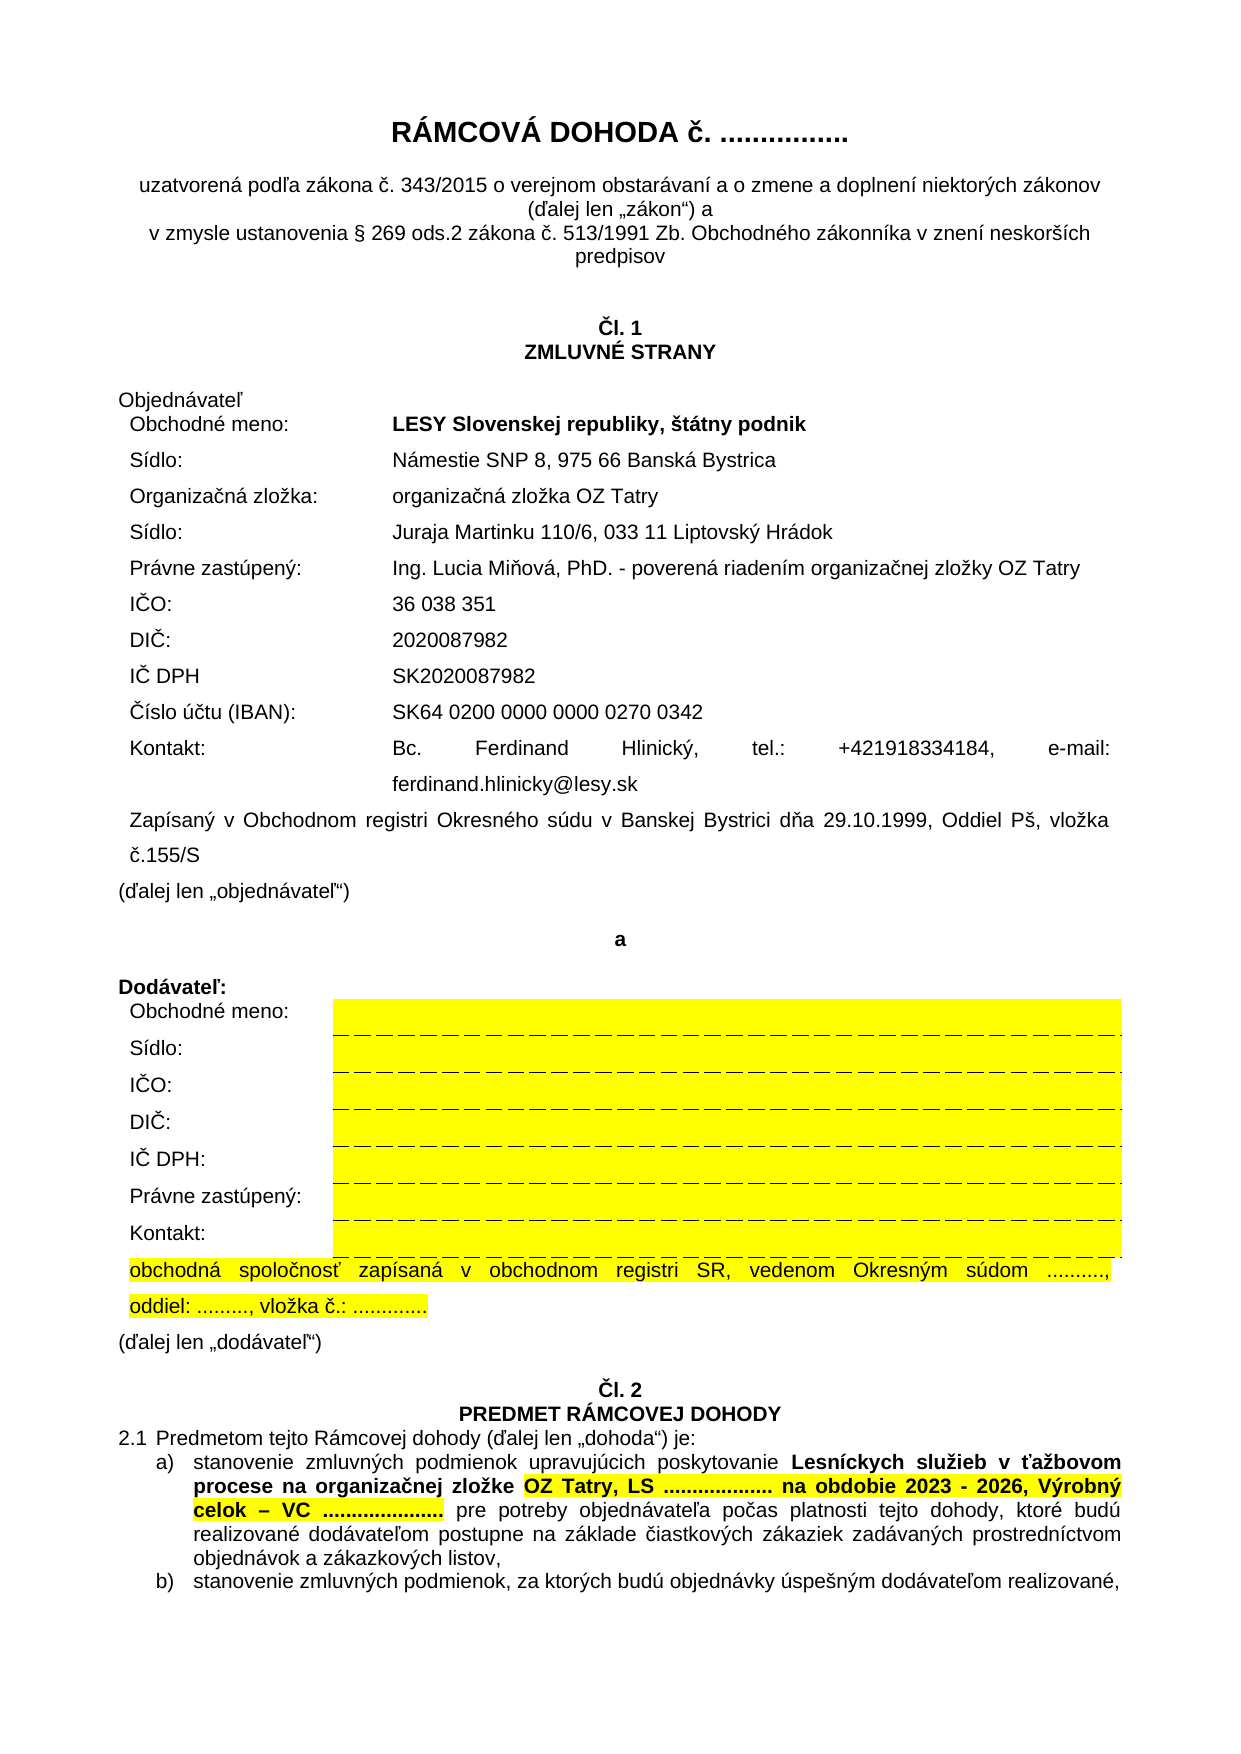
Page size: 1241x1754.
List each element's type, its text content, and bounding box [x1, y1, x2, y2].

text ZMLUVNÉ STRANY [118, 340, 1122, 364]
table_cell Právne zastúpený: [118, 556, 381, 592]
table_cell Sídlo: [118, 520, 381, 556]
list Predmetom tejto Rámcovej dohody (ďalej len „dohoda“) je: [118, 1426, 1122, 1449]
table_cell IČ DPH [118, 664, 381, 699]
text Objednávateľ [118, 388, 1122, 412]
table_cell [333, 1072, 1122, 1109]
table_header [333, 999, 1122, 1035]
table_cell Kontakt: [118, 1220, 332, 1257]
table_cell Námestie SNP 8, 975 66 Banská Bystrica [381, 448, 1122, 484]
text Čl. 1 [118, 316, 1122, 340]
table_cell Zapísaný v Obchodnom registri Okresného súdu v Banskej Bystrici dňa 29.10.1999, Oddiel Pš, vložka č.155/S [118, 808, 1122, 879]
table_cell [333, 1035, 1122, 1072]
text (ďalej len „dodávateľ“) [118, 1330, 1122, 1354]
table_cell organizačná zložka OZ Tatry [381, 484, 1122, 520]
table_cell Právne zastúpený: [118, 1183, 332, 1220]
text a [118, 927, 1122, 951]
table_cell Kontakt: [118, 736, 381, 807]
list stanovenie zmluvných podmienok, za ktorých budú objednávky úspešným dodávateľom realizované, [156, 1569, 1122, 1593]
table_header Obchodné meno: [118, 412, 381, 448]
table_cell 36 038 351 [381, 592, 1122, 628]
table_cell Juraja Martinku 110/6, 033 11 Liptovský Hrádok [381, 520, 1122, 556]
table_cell [333, 1183, 1122, 1220]
table_cell SK64 0200 0000 0000 0270 0342 [381, 700, 1122, 736]
text (ďalej len „objednávateľ“) [118, 879, 1122, 903]
table_cell DIČ: [118, 628, 381, 664]
table_cell [333, 1109, 1122, 1146]
text Dodávateľ: [118, 975, 1122, 999]
table_cell Sídlo: [118, 448, 381, 484]
text v zmysle ustanovenia § 269 ods.2 zákona č. 513/1991 Zb. Obchodného zákonníka v znení neskorších predpisov [118, 220, 1122, 268]
text PREDMET RÁMCOVEJ DOHODY [118, 1402, 1122, 1426]
table_cell [333, 1220, 1122, 1257]
text Čl. 2 [118, 1378, 1122, 1402]
table_cell SK2020087982 [381, 664, 1122, 699]
table_cell Bc. Ferdinand Hlinický, tel.: +421918334184, e-mail: ferdinand.hlinicky@lesy.sk [381, 736, 1122, 807]
table_header Lesy Slovenskej republiky, štátny podnik [381, 412, 1122, 448]
table_cell DIČ: [118, 1109, 332, 1146]
list stanovenie zmluvných podmienok upravujúcich poskytovanie Lesníckych služieb v ťažbovom procese na organizačnej zložke OZ Tatry, LS ................... na obdobie 2023 - 2026, Výrobný celok – VC ..................... pre potreby objednávateľa počas platnosti tejto dohody, ktoré budú realizované dodávateľom postupne na základe čiastkových zákaziek zadávaných prostredníctvom objednávok a zákazkových listov, [156, 1449, 1122, 1569]
table_cell obchodná spoločnosť zapísaná v obchodnom registri SR, vedenom Okresným súdom .........., oddiel: ........., vložka č.: ............. [118, 1257, 1122, 1330]
table_cell IČ DPH: [118, 1146, 332, 1183]
text RÁMCOVÁ DOHODA č. ................ [118, 115, 1122, 148]
table_cell 2020087982 [381, 628, 1122, 664]
table_cell IČO: [118, 1072, 332, 1109]
table_cell Ing. Lucia Miňová, PhD. - poverená riadením organizačnej zložky OZ Tatry [381, 556, 1122, 592]
table_cell Sídlo: [118, 1035, 332, 1072]
table_cell IČO: [118, 592, 381, 628]
table_cell Organizačná zložka: [118, 484, 381, 520]
table_cell Číslo účtu (IBAN): [118, 700, 381, 736]
table_cell [333, 1146, 1122, 1183]
text uzatvorená podľa zákona č. 343/2015 o verejnom obstarávaní a o zmene a doplnení niektorých zákonov (ďalej len „zákon“) a [118, 172, 1122, 220]
table_header Obchodné meno: [118, 999, 332, 1035]
